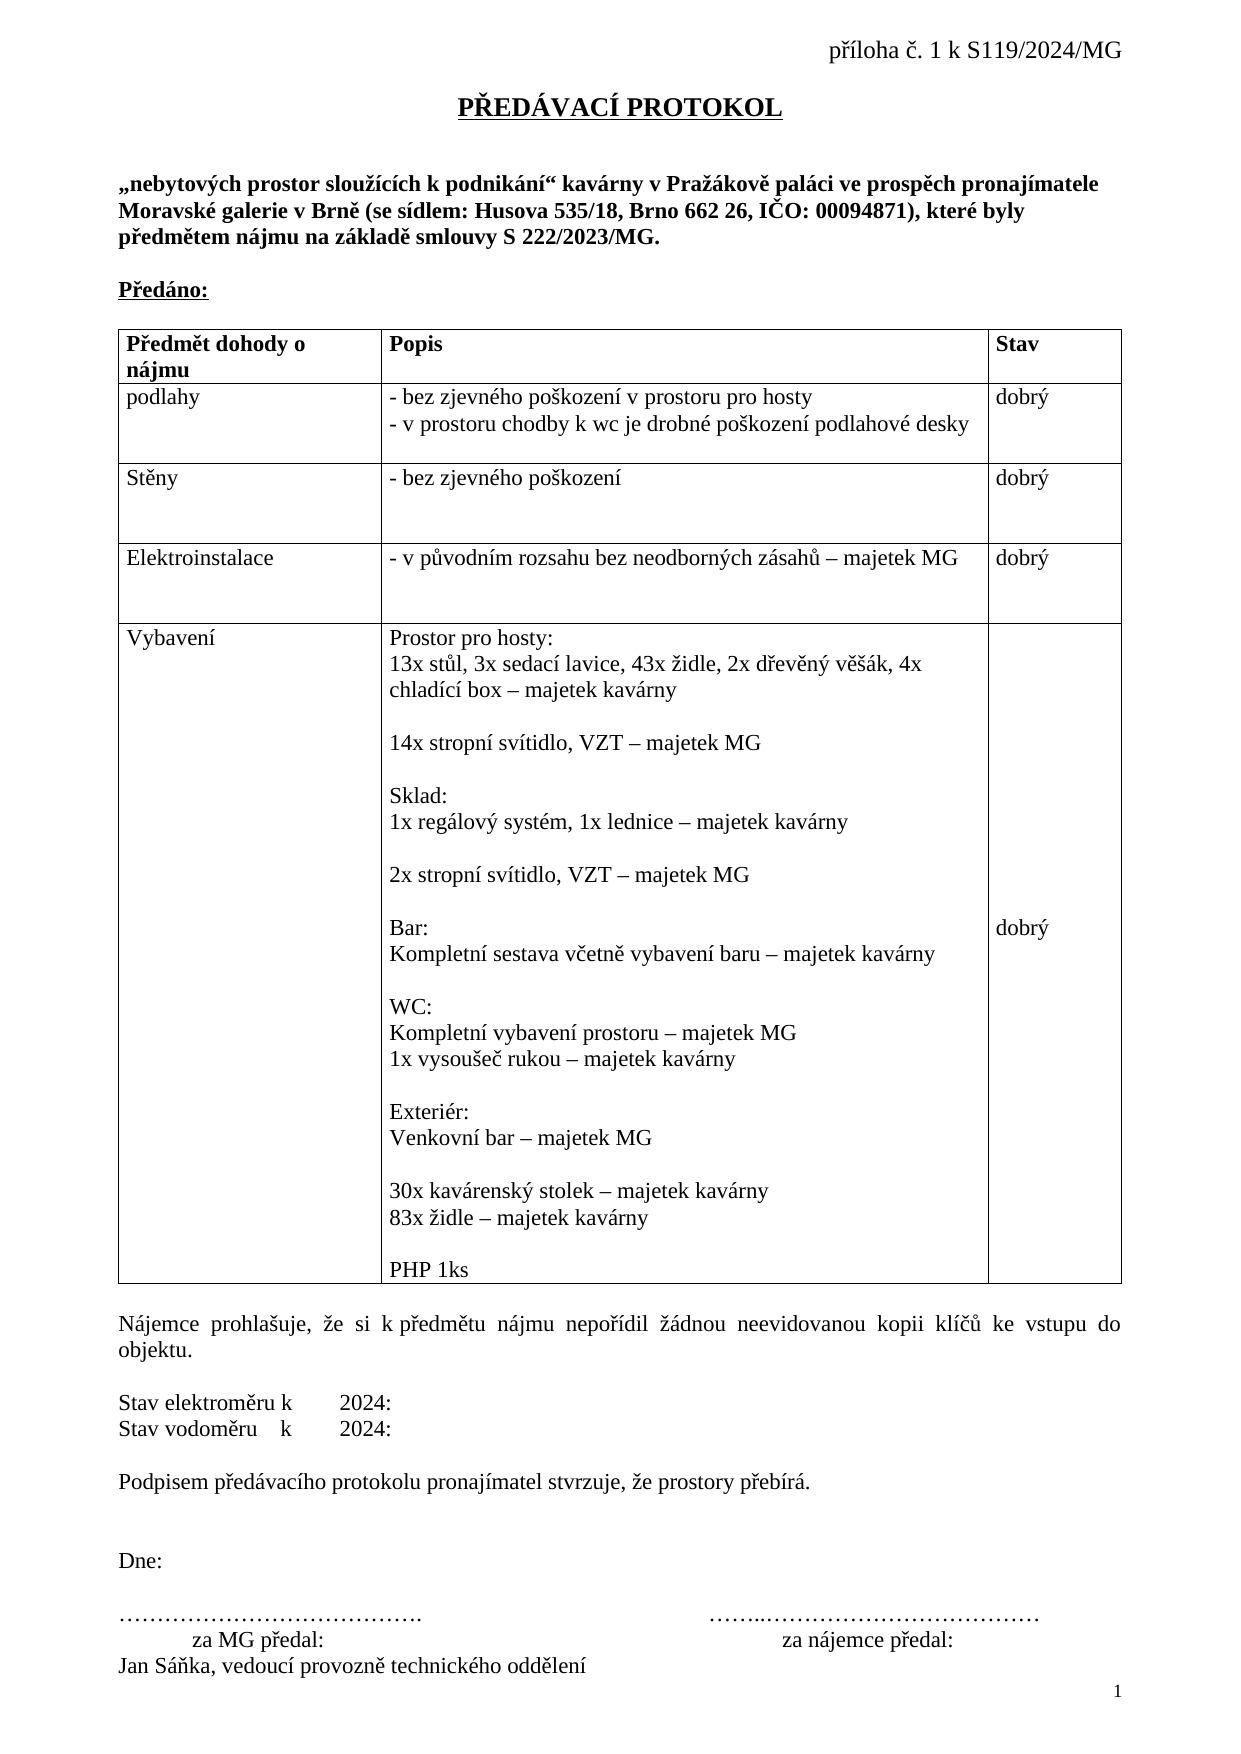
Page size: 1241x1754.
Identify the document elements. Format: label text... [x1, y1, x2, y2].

table_cell - bez zjevného poškození [382, 464, 988, 543]
text Dne: [118, 1547, 1122, 1573]
table_header Předmět dohody o nájmu [119, 330, 381, 382]
table_cell dobrý [989, 624, 1121, 1283]
table_cell dobrý [989, 464, 1121, 543]
table_cell dobrý [989, 544, 1121, 623]
text za MG předal: za nájemce předal: [118, 1626, 1122, 1653]
text Předáno: [118, 276, 1122, 302]
table_cell - bez zjevného poškození v prostoru pro hosty - v prostoru chodby k wc je drobné poškození podlahové desky [382, 384, 988, 462]
table_header Popis [382, 330, 988, 382]
table_cell Vybavení [119, 624, 381, 1283]
text Stav vodoměru k 2024: [118, 1415, 1122, 1442]
table_cell dobrý [989, 384, 1121, 462]
table_cell - v původním rozsahu bez neodborných zásahů – majetek MG [382, 544, 988, 623]
text Podpisem předávacího protokolu pronajímatel stvrzuje, že prostory přebírá. [118, 1468, 1122, 1494]
subtitle „nebytových prostor sloužících k podnikání“ kavárny v Pražákově paláci ve prospěch pronajímatele Moravské galerie v Brně (se sídlem: Husova 535/18, Brno 662 26, IČO: 00094871), které byly předmětem nájmu na základě smlouvy S 222/2023/MG. [118, 171, 1122, 249]
table_cell Stěny [119, 464, 381, 543]
table_header Stav [989, 330, 1121, 382]
table_cell podlahy [119, 384, 381, 462]
text Stav elektroměru k 2024: [118, 1389, 1122, 1415]
table_cell Prostor pro hosty: 13x stůl, 3x sedací lavice, 43x židle, 2x dřevěný věšák, 4x chladící box – majetek kavárny 14x stropní svítidlo, VZT – majetek MG Sklad: 1x regálový systém, 1x lednice – majetek kavárny 2x stropní svítidlo, VZT – majetek MG Bar: Kompletní sestava včetně vybavení baru – majetek kavárny WC: Kompletní vybavení prostoru – majetek MG 1x vysoušeč rukou – majetek kavárny Exteriér: Venkovní bar – majetek MG 30x kavárenský stolek – majetek kavárny 83x židle – majetek kavárny PHP 1ks [382, 624, 988, 1283]
subtitle PŘEDÁVACÍ PROTOKOL [118, 91, 1122, 123]
table_cell Elektroinstalace [119, 544, 381, 623]
text …………………………………. ……..……………………………… [118, 1600, 1122, 1626]
text Nájemce prohlašuje, že si k předmětu nájmu nepořídil žádnou neevidovanou kopii klíčů ke vstupu do objektu. [118, 1310, 1122, 1363]
text Jan Sáňka, vedoucí provozně technického oddělení [118, 1653, 1122, 1679]
